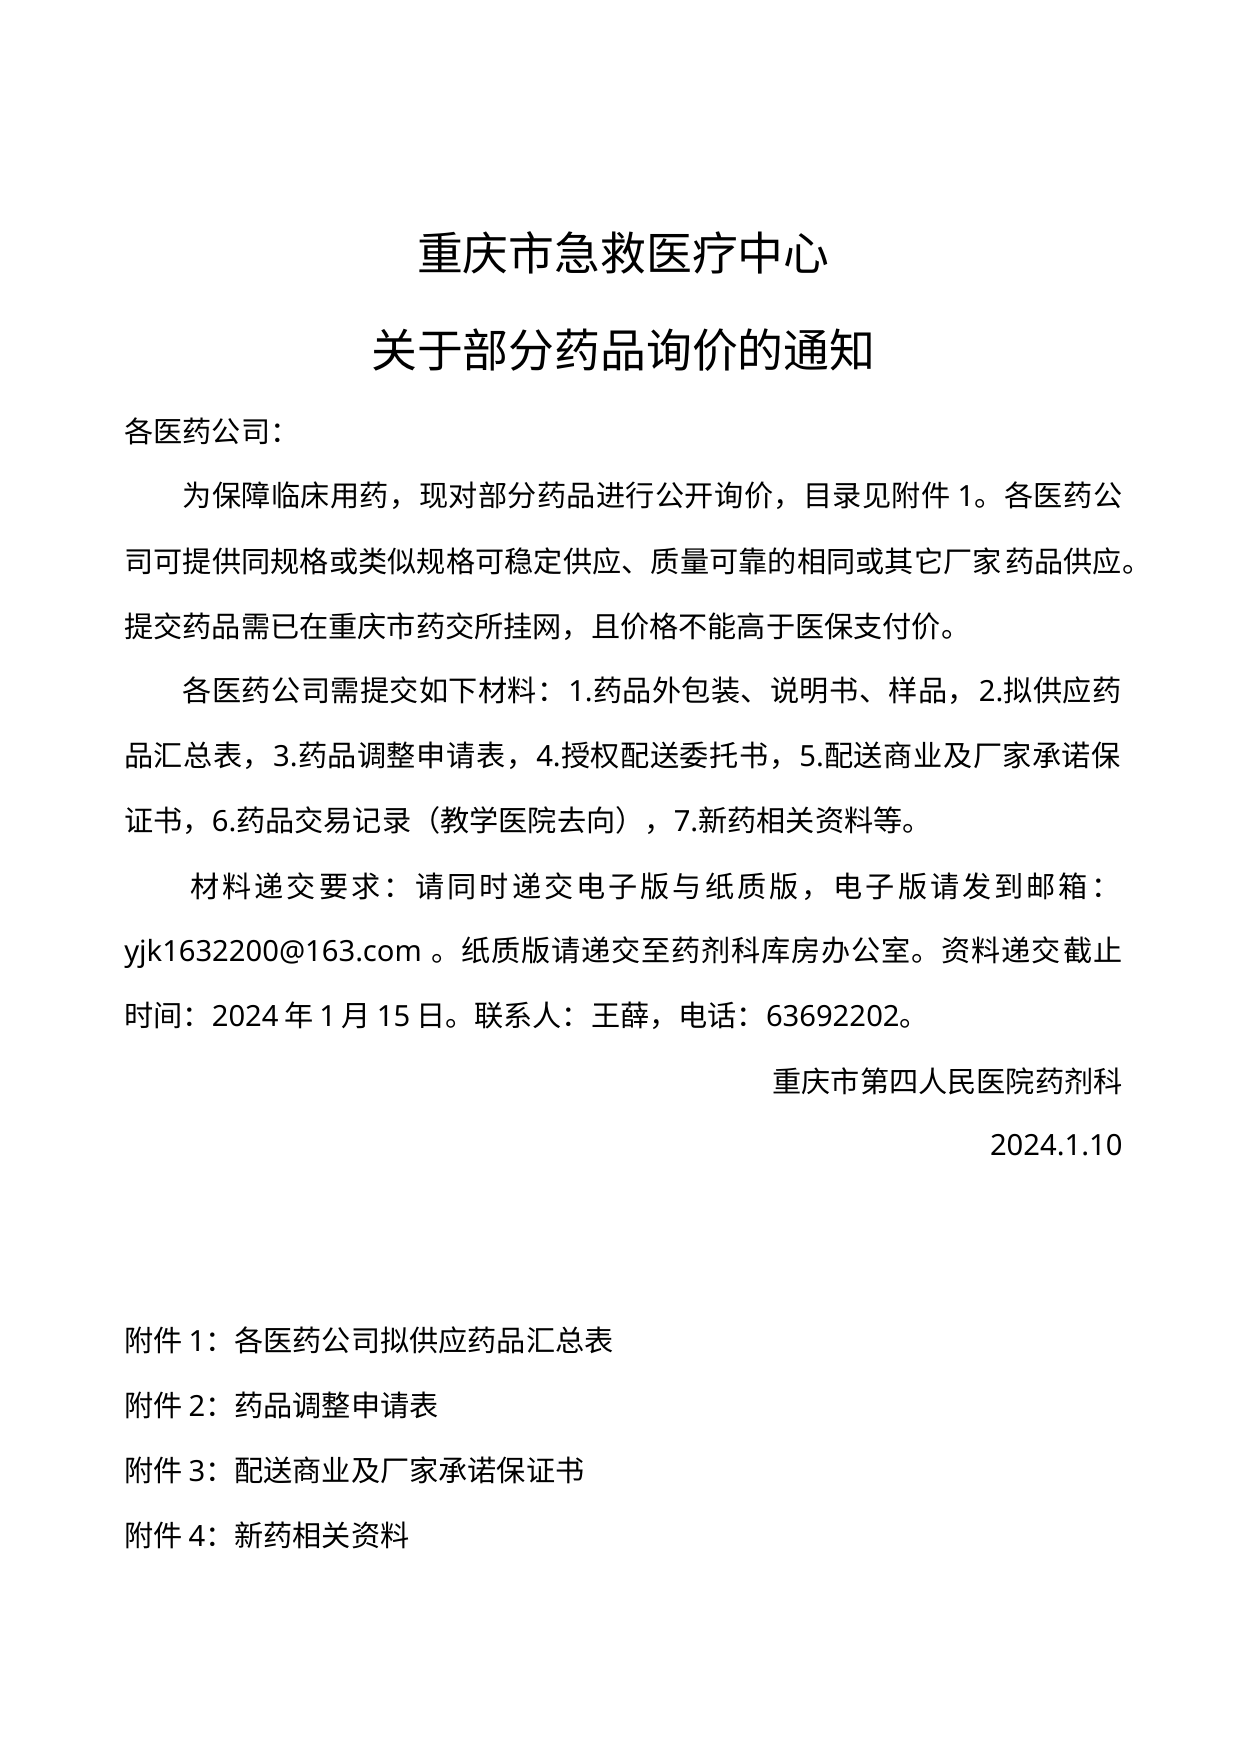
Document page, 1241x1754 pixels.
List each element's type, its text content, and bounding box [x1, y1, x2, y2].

text 附件1：各医药公司拟供应药品汇总表 [124, 1307, 1122, 1372]
text 关于部分药品询价的通知 [124, 299, 1122, 397]
text 重庆市急救医疗中心 [124, 202, 1122, 299]
text 材料递交要求：请同时递交电子版与纸质版，电子版请发到邮箱：yjk1632200@163.com 。纸质版请递交至药剂科库房办公室。资料递交截止时间：2024年1月15日。联系人：王薛，电话：63692202。 [124, 852, 1122, 1047]
text 附件3：配送商业及厂家承诺保证书 [124, 1437, 1122, 1502]
text 重庆市第四人民医院药剂科 [124, 1047, 1122, 1112]
text 各医药公司需提交如下材料：1.药品外包装、说明书、样品，2.拟供应药品汇总表，3.药品调整申请表，4.授权配送委托书，5.配送商业及厂家承诺保证书，6.药品交易记录（教学医院去向），7.新药相关资料等。 [124, 657, 1122, 852]
text 附件2：药品调整申请表 [124, 1372, 1122, 1437]
text 为保障临床用药，现对部分药品进行公开询价，目录见附件1。各医药公司可提供同规格或类似规格可稳定供应、质量可靠的相同或其它厂家药品供应。提交药品需已在重庆市药交所挂网，且价格不能高于医保支付价。 [124, 462, 1122, 657]
text 附件4：新药相关资料 [124, 1502, 1122, 1567]
text 2024.1.10 [124, 1112, 1122, 1177]
text 各医药公司： [124, 397, 1122, 462]
